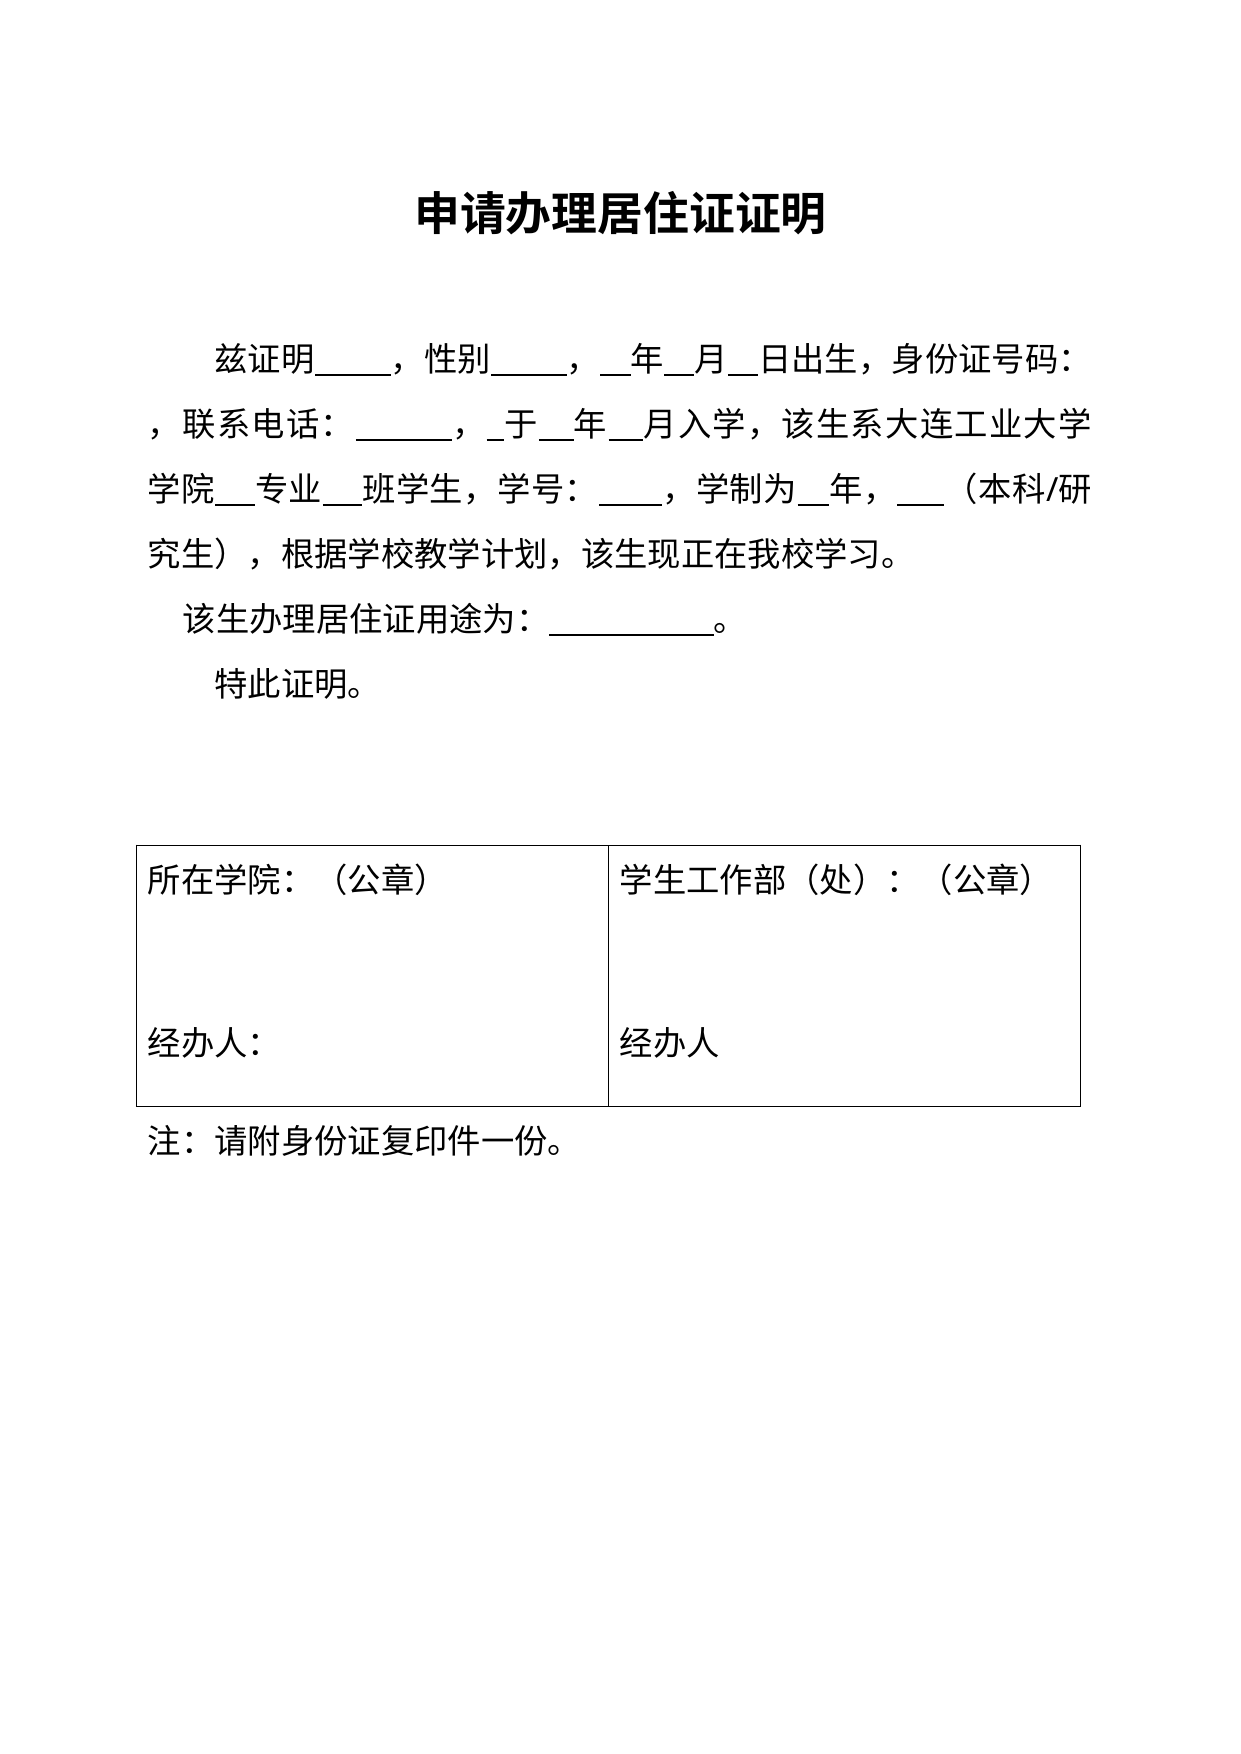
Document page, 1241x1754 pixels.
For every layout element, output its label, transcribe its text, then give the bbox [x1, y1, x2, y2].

text 申请办理居住证证明 [148, 162, 1092, 259]
text 该生办理居住证用途为： 。 [148, 584, 1092, 649]
text 注：请附身份证复印件一份。 [148, 1107, 1092, 1172]
text 特此证明。 [148, 649, 1092, 714]
text 兹证明 ，性别 ， 年 月 日出生，身份证号码： ，联系电话： ， 于 年 月入学，该生系大连工业大学 学院 专业 班学生，学号： ，学制为 年， （本科/研究生），根据学校教学计划，该生现正在我校学习。 [148, 324, 1092, 584]
table_header 所在学院：（公章） 经办人： [137, 846, 608, 1106]
table_header 学生工作部（处）：（公章） 经办人 [609, 846, 1080, 1106]
